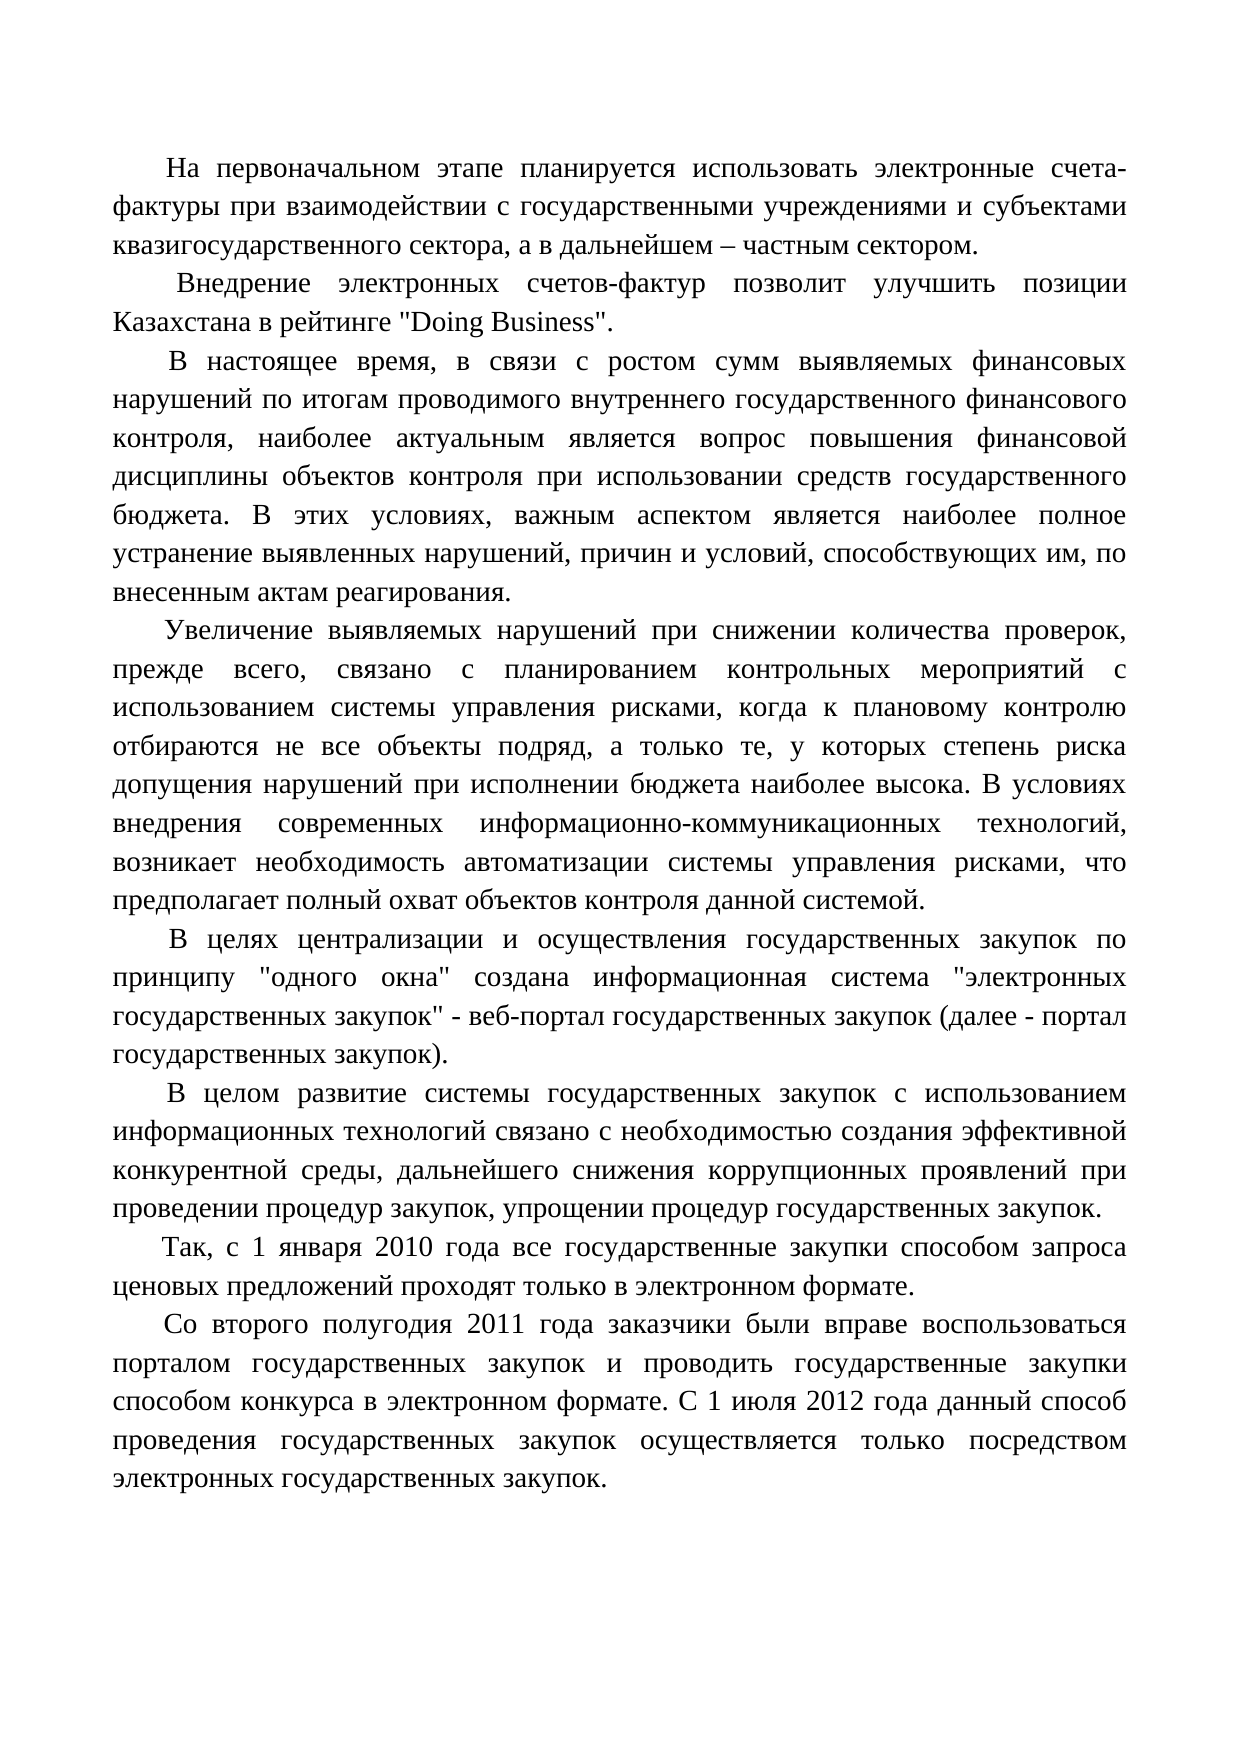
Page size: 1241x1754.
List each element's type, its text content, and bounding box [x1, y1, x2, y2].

text В настоящее время, в связи с ростом сумм выявляемых финансовых нарушений по итогам проводимого внутреннего государственного финансового контроля, наиболее актуальным является вопрос повышения финансовой дисциплины объектов контроля при использовании средств государственного бюджета. В этих условиях, важным аспектом является наиболее полное устранение выявленных нарушений, причин и условий, способствующих им, по внесенным актам реагирования. [112, 343, 1128, 607]
text В целом развитие системы государственных закупок с использованием информационных технологий связано с необходимостью создания эффективной конкурентной среды, дальнейшего снижения коррупционных проявлений при проведении процедур закупок, упрощении процедур государственных закупок. [112, 1075, 1128, 1224]
text На первоначальном этапе планируется использовать электронные счета-фактуры при взаимодействии с государственными учреждениями и субъектами квазигосударственного сектора, а в дальнейшем – частным сектором. [112, 150, 1128, 261]
text Увеличение выявляемых нарушений при снижении количества проверок, прежде всего, связано с планированием контрольных мероприятий с использованием системы управления рисками, когда к плановому контролю отбираются не все объекты подряд, а только те, у которых степень риска допущения нарушений при исполнении бюджета наиболее высока. В условиях внедрения современных информационно-коммуникационных технологий, возникает необходимость автоматизации системы управления рисками, что предполагает полный охват объектов контроля данной системой. [112, 612, 1128, 916]
text В целях централизации и осуществления государственных закупок по принципу "одного окна" создана информационная система "электронных государственных закупок" - веб-портал государственных закупок (далее - портал государственных закупок). [112, 921, 1128, 1070]
text Так, с 1 января 2010 года все государственные закупки способом запроса ценовых предложений проходят только в электронном формате. [112, 1229, 1128, 1301]
text Внедрение электронных счетов-фактур позволит улучшить позиции Казахстана в рейтинге "Doing Business". [112, 266, 1128, 338]
text Со второго полугодия 2011 года заказчики были вправе воспользоваться порталом государственных закупок и проводить государственные закупки способом конкурса в электронном формате. С 1 июля 2012 года данный способ проведения государственных закупок осуществляется только посредством электронных государственных закупок. [112, 1306, 1128, 1494]
